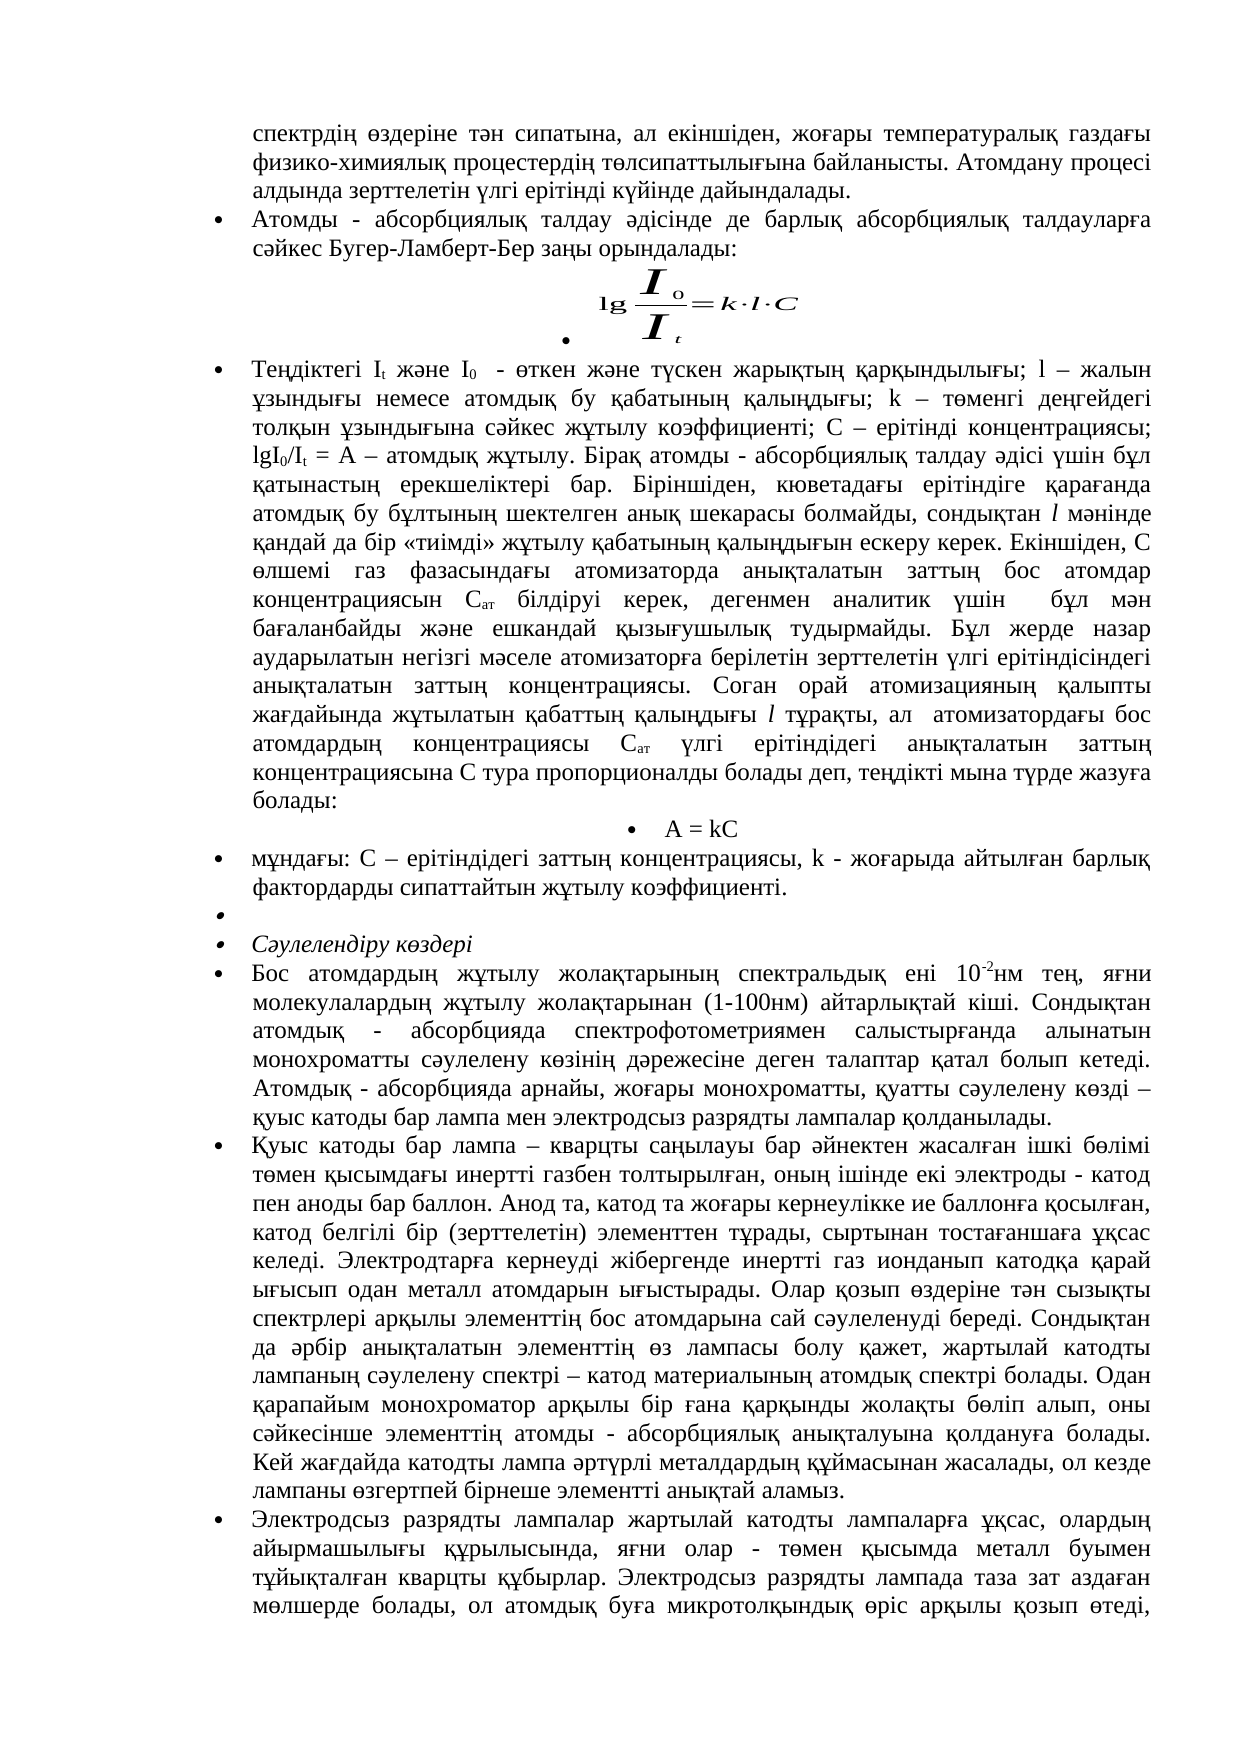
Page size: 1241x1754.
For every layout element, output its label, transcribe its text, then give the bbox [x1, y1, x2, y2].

list мұндағы: С – ерітіндідегі заттың концентрациясы, k - жоғарыда айтылған барлық фактордарды сипаттайтын жұтылу коэффициенті. [215, 843, 1152, 900]
list Бос атомдардың жұтылу жолақтарының спектральдық ені 10-2нм тең, яғни молекулалардың жұтылу жолақтарынан (1-100нм) айтарлықтай кіші. Сондықтан атомдық - абсорбцияда спектрофотометриямен салыстырғанда алынатын монохроматты сәулелену көзінің дәрежесіне деген талаптар қатал болып кетеді. Атомдық - абсорбцияда арнайы, жоғары монохроматты, қуатты сәулелену көзді – қуыс катоды бар лампа мен электродсыз разрядты лампалар қолданылады. [215, 958, 1152, 1130]
list Қуыс катоды бар лампа – кварцты саңылауы бар әйнектен жасалған ішкі бөлімі төмен қысымдағы инертті газбен толтырылған, оның ішінде екі электроды - катод пен аноды бар баллон. Анод та, катод та жоғары кернеулікке ие баллонға қосылған, катод белгілі бір (зерттелетін) элементтен тұрады, сыртынан тостағаншаға ұқсас келеді. Электродтарға кернеуді жібергенде инертті газ ионданып катодқа қарай ығысып одан металл атомдарын ығыстырады. Олар қозып өздеріне тән сызықты спектрлері арқылы элементтің бос атомдарына сай сәулеленуді береді. Сондықтан да әрбір анықталатын элементтің өз лампасы болу қажет, жартылай катодты лампаның сәулелену спектрі – катод материалының атомдық спектрі болады. Одан қарапайым монохроматор арқылы бір ғана қарқынды жолақты бөліп алып, оны сәйкесінше элементтің атомды - абсорбциялық анықталуына қолдануға болады. Кей жағдайда катодты лампа әртүрлі металдардың құймасынан жасалады, ол кезде лампаны өзгертпей бірнеше элементті анықтай аламыз. [215, 1130, 1152, 1504]
list Сәулелендіру көздері [215, 929, 1152, 958]
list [215, 118, 1152, 204]
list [215, 1504, 1152, 1619]
list Теңдіктегі It және I0 - өткен және түскен жарықтың қарқындылығы; l – жалын ұзындығы немесе атомдық бу қабатының қалыңдығы; k – төменгі деңгейдегі толқын ұзындығына сәйкес жұтылу коэффициенті; C – ерітінді концентрациясы; lgI0/It = A – атомдық жұтылу. Бірақ атомды - абсорбциялық талдау әдісі үшін бұл қатынастың ерекшеліктері бар. Біріншіден, кюветадағы ерітіндіге қарағанда атомдық бу бұлтының шектелген анық шекарасы болмайды, сондықтан l мәнінде қандай да бір «тиімді» жұтылу қабатының қалыңдығын ескеру керек. Екіншіден, С өлшемі газ фазасындағы атомизаторда анықталатын заттың бос атомдар концентрациясын Сат білдіруі керек, дегенмен аналитик үшін бұл мән бағаланбайды және ешкандай қызығушылық тудырмайды. Бұл жерде назар аударылатын негізгі мәселе атомизаторға берілетін зерттелетін үлгі ерітіндісіндегі анықталатын заттың концентрациясы. Соган орай атомизацияның қалыпты жағдайында жұтылатын қабаттың қалыңдығы l тұрақты, ал атомизатордағы бос атомдардың концентрациясы Сат үлгі ерітіндідегі анықталатын заттың концентрациясына С тура пропорционалды болады деп, теңдікті мына түрде жазуға болады: [215, 354, 1152, 814]
list Атомды - абсорбциялық талдау әдісінде де барлық абсорбциялық талдауларға сәйкес Бугер-Ламберт-Бер заңы орындалады: [215, 204, 1152, 262]
list А = kС [215, 814, 1152, 843]
